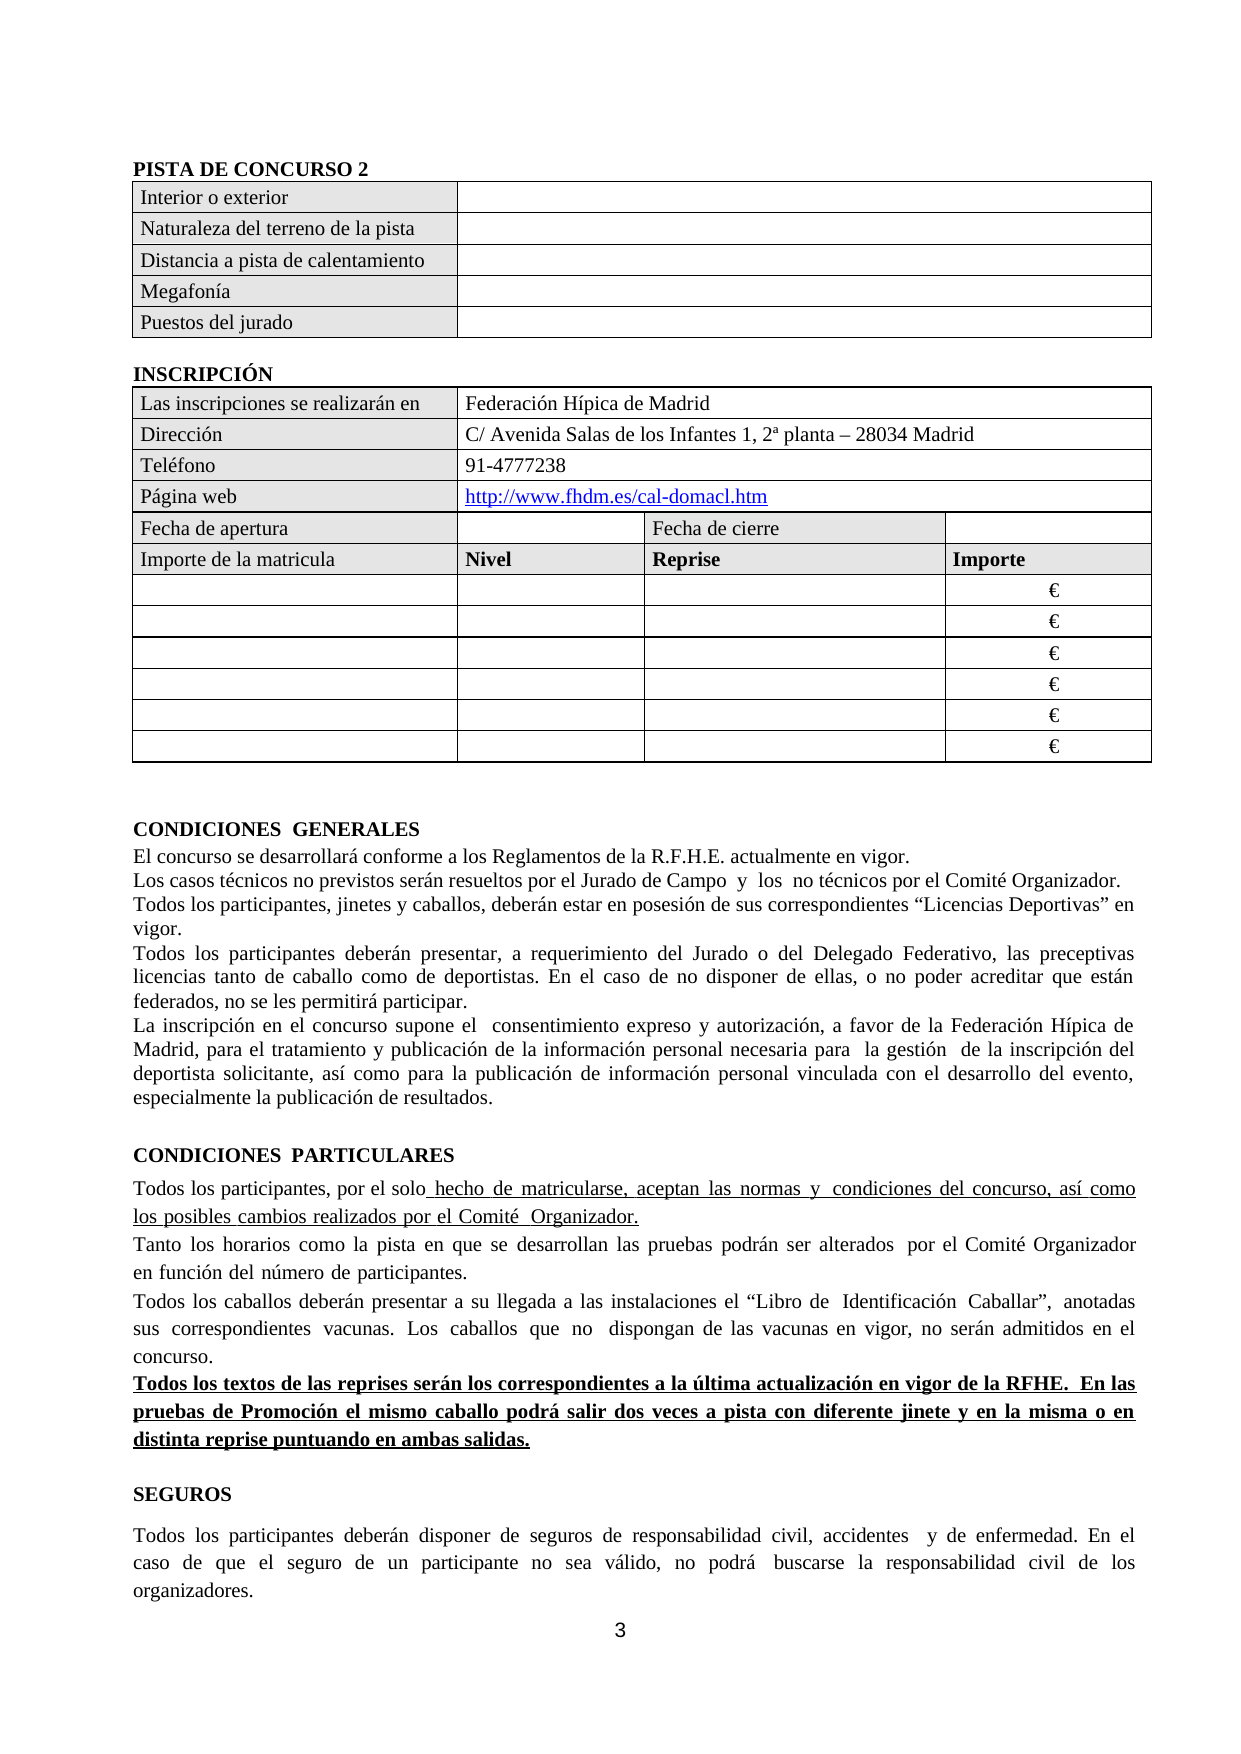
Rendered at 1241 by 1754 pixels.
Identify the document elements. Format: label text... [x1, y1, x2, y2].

text Todos los textos de las reprises serán los correspondientes a la última actualización en vigor de la RFHE. En las pruebas de Promoción el mismo caballo podrá salir dos veces a pista con diferente jinete y en la misma o en distinta reprise puntuando en ambas salidas. [133, 1393, 1137, 1451]
table_cell [645, 638, 945, 668]
table_cell Importe [946, 544, 1151, 574]
table_cell [458, 307, 1151, 337]
table_cell € [946, 700, 1151, 730]
table_cell [458, 513, 644, 543]
table_cell [133, 575, 457, 605]
table_cell Dirección [133, 419, 457, 449]
text Todos los participantes deberán presentar, a requerimiento del Jurado o del Delegado Federativo, las preceptivas licencias tanto de caballo como de deportistas. En el caso de no disponer de ellas, o no poder acreditar que están federados, no se les permitirá participar. [133, 940, 1136, 1013]
table_cell Página web [133, 481, 457, 511]
table_cell [645, 700, 945, 730]
table_cell Nivel [458, 544, 644, 574]
subtitle CONDICIONES PARTICULARES [133, 1143, 1136, 1167]
table_cell Puestos del jurado [133, 307, 457, 337]
table_header Interior o exterior [133, 182, 457, 212]
text Los casos técnicos no previstos serán resueltos por el Jurado de Campo y los no técnicos por el Comité Organizador. [133, 868, 1136, 892]
table_cell [458, 575, 644, 605]
table_cell C/ Avenida Salas de los Infantes 1, 2ª planta – 28034 Madrid [458, 419, 1151, 449]
table_cell [133, 700, 457, 730]
table_cell Distancia a pista de calentamiento [133, 245, 457, 275]
subtitle SEGUROS [133, 1482, 1136, 1506]
table_cell Fecha de cierre [645, 513, 945, 543]
text Todos los participantes, jinetes y caballos, deberán estar en posesión de sus correspondientes “Licencias Deportivas” en vigor. [133, 892, 1136, 940]
table_cell [458, 731, 644, 761]
table_cell Naturaleza del terreno de la pista [133, 213, 457, 243]
text Tanto los horarios como la pista en que se desarrollan las pruebas podrán ser alterados por el Comité Organizador en función del número de participantes. [133, 1232, 1137, 1284]
table_cell [458, 245, 1151, 275]
table_cell [458, 638, 644, 668]
table_cell [645, 575, 945, 605]
subtitle PISTA DE CONCURSO 2 [133, 157, 1107, 181]
table_cell Reprise [645, 544, 945, 574]
subtitle CONDICIONES GENERALES [133, 817, 1136, 841]
table_cell [458, 700, 644, 730]
text Todos los textos de las reprises serán los correspondientes a la última actualización en vigor de la RFHE. En las pruebas de Promoción el mismo caballo podrá salir dos veces a pista con diferente jinete y en la misma o en distinta reprise puntuando en ambas salidas. [133, 1371, 1137, 1392]
table_cell Fecha de apertura [133, 513, 457, 543]
table_cell Importe de la matricula [133, 544, 457, 574]
table_cell [946, 513, 1151, 543]
table_cell Teléfono [133, 450, 457, 480]
text INSCRIPCIÓN [133, 362, 1107, 386]
table_cell [458, 669, 644, 699]
table_cell € [946, 606, 1151, 636]
table_header Las inscripciones se realizarán en [133, 388, 457, 418]
table_cell Megafonía [133, 276, 457, 306]
table_header Federación Hípica de Madrid [458, 388, 1151, 418]
table_cell [645, 731, 945, 761]
table_cell http://www.fhdm.es/cal-domacl.htm [458, 481, 1151, 511]
table_cell € [946, 638, 1151, 668]
text Todos los caballos deberán presentar a su llegada a las instalaciones el “Libro de Identificación Caballar”, anotadas sus correspondientes vacunas. Los caballos que no dispongan de las vacunas en vigor, no serán admitidos en el concurso. [133, 1288, 1136, 1368]
table_cell [133, 731, 457, 761]
table_cell 91-4777238 [458, 450, 1151, 480]
table_cell [458, 276, 1151, 306]
table_cell [133, 606, 457, 636]
text Todos los participantes deberán disponer de seguros de responsabilidad civil, accidentes y de enfermedad. En el caso de que el seguro de un participante no sea válido, no podrá buscarse la responsabilidad civil de los organizadores. [133, 1523, 1136, 1602]
table_cell [645, 606, 945, 636]
table_cell [133, 669, 457, 699]
table_cell [133, 638, 457, 668]
text La inscripción en el concurso supone el consentimiento expreso y autorización, a favor de la Federación Hípica de Madrid, para el tratamiento y publicación de la información personal necesaria para la gestión de la inscripción del deportista solicitante, así como para la publicación de información personal vinculada con el desarrollo del evento, especialmente la publicación de resultados. [133, 1013, 1136, 1109]
subtitle Todos los participantes, por el solo hecho de matricularse, aceptan las normas y condiciones del concurso, así como los posibles cambios realizados por el Comité Organizador. [133, 1176, 1136, 1228]
table_header [458, 182, 1151, 212]
table_cell € [946, 731, 1151, 761]
text El concurso se desarrollará conforme a los Reglamentos de la R.F.H.E. actualmente en vigor. [133, 844, 1136, 868]
table_cell [458, 606, 644, 636]
table_cell [645, 669, 945, 699]
table_cell € [946, 669, 1151, 699]
table_cell [458, 213, 1151, 243]
table_cell € [946, 575, 1151, 605]
